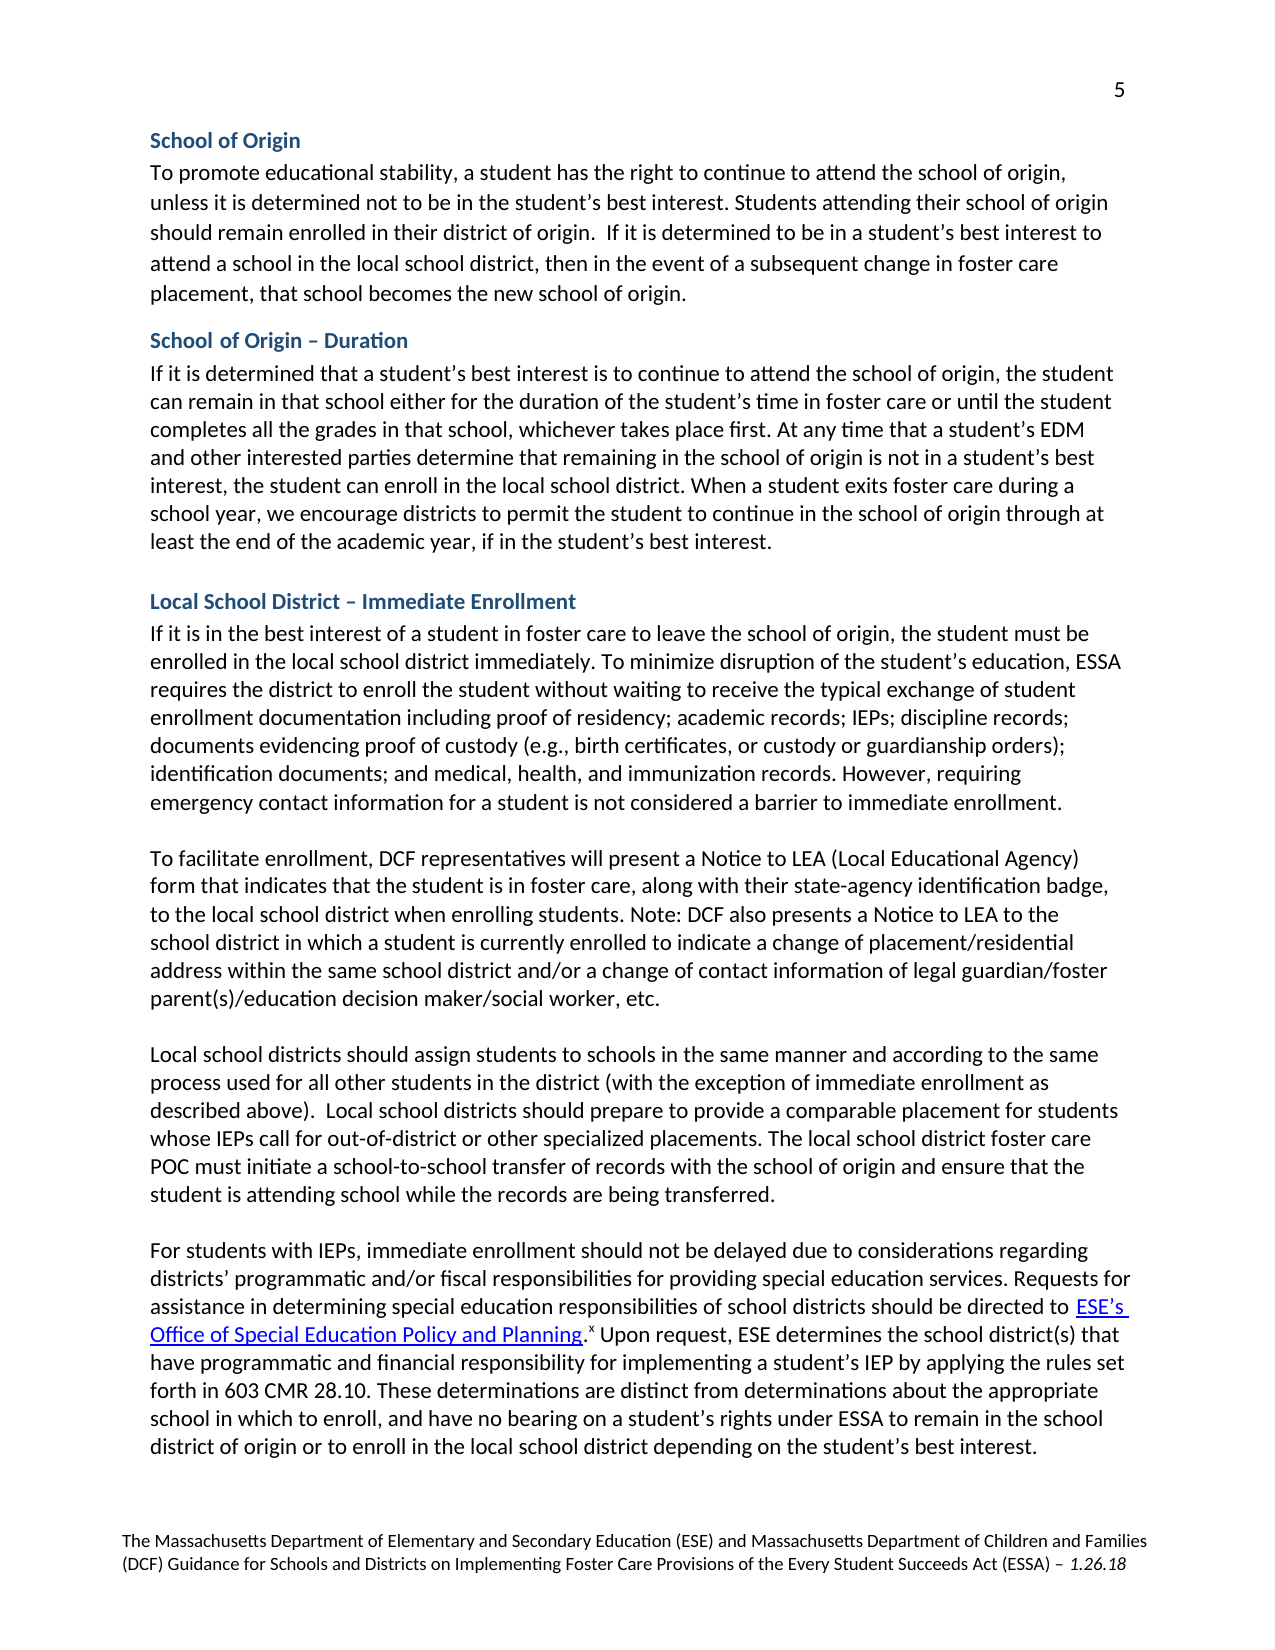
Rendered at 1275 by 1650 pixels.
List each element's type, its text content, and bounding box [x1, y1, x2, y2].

subtitle Local School District – Immediate Enrollment [150, 587, 1125, 615]
text Local school districts should assign students to schools in the same manner and according to the same process used for all other students in the district (with the exception of immediate enrollment as described above). Local school districts should prepare to provide a comparable placement for students whose IEPs call for out-of-district or other specialized placements. The local school district foster care POC must initiate a school-to-school transfer of records with the school of origin and ensure that the student is attending school while the records are being transferred. [150, 1040, 1125, 1208]
text If it is in the best interest of a student in foster care to leave the school of origin, the student must be enrolled in the local school district immediately. To minimize disruption of the student’s education, ESSA requires the district to enroll the student without waiting to receive the typical exchange of student enrollment documentation including proof of residency; academic records; IEPs; discipline records; documents evidencing proof of custody (e.g., birth certificates, or custody or guardianship orders); identification documents; and medical, health, and immunization records. However, requiring emergency contact information for a student is not considered a barrier to immediate enrollment. [150, 619, 1125, 816]
text If it is determined that a student’s best interest is to continue to attend the school of origin, the student can remain in that school either for the duration of the student’s time in foster care or until the student completes all the grades in that school, whichever takes place first. At any time that a student’s EDM and other interested parties determine that remaining in the school of origin is not in a student’s best interest, the student can enroll in the local school district. When a student exits foster care during a school year, we encourage districts to permit the student to continue in the school of origin through at least the end of the academic year, if in the student’s best interest. [150, 359, 1125, 555]
subtitle School of Origin [150, 126, 1125, 154]
text To facilitate enrollment, DCF representatives will present a Notice to LEA (Local Educational Agency) form that indicates that the student is in foster care, along with their state-agency identification badge, to the local school district when enrolling students. Note: DCF also presents a Notice to LEA to the school district in which a student is currently enrolled to indicate a change of placement/residential address within the same school district and/or a change of contact information of legal guardian/foster parent(s)/education decision maker/social worker, etc. [150, 844, 1125, 1012]
text For students with IEPs, immediate enrollment should not be delayed due to considerations regarding districts’ programmatic and/or fiscal responsibilities for providing special education services. Requests for assistance in determining special education responsibilities of school districts should be directed to ESE’s Office of Special Education Policy and Planning. Upon request, ESE determines the school district(s) that have programmatic and financial responsibility for implementing a student’s IEP by applying the rules set forth in 603 CMR 28.10. These determinations are distinct from determinations about the appropriate school in which to enroll, and have no bearing on a student’s rights under ESSA to remain in the school district of origin or to enroll in the local school district depending on the student’s best interest. [150, 1236, 1134, 1460]
subtitle School of Origin – Duration [150, 326, 1125, 354]
text To promote educational stability, a student has the right to continue to attend the school of origin, unless it is determined not to be in the student’s best interest. Students attending their school of origin should remain enrolled in their district of origin. If it is determined to be in a student’s best interest to attend a school in the local school district, then in the event of a subsequent change in foster care placement, that school becomes the new school of origin. [150, 158, 1125, 307]
